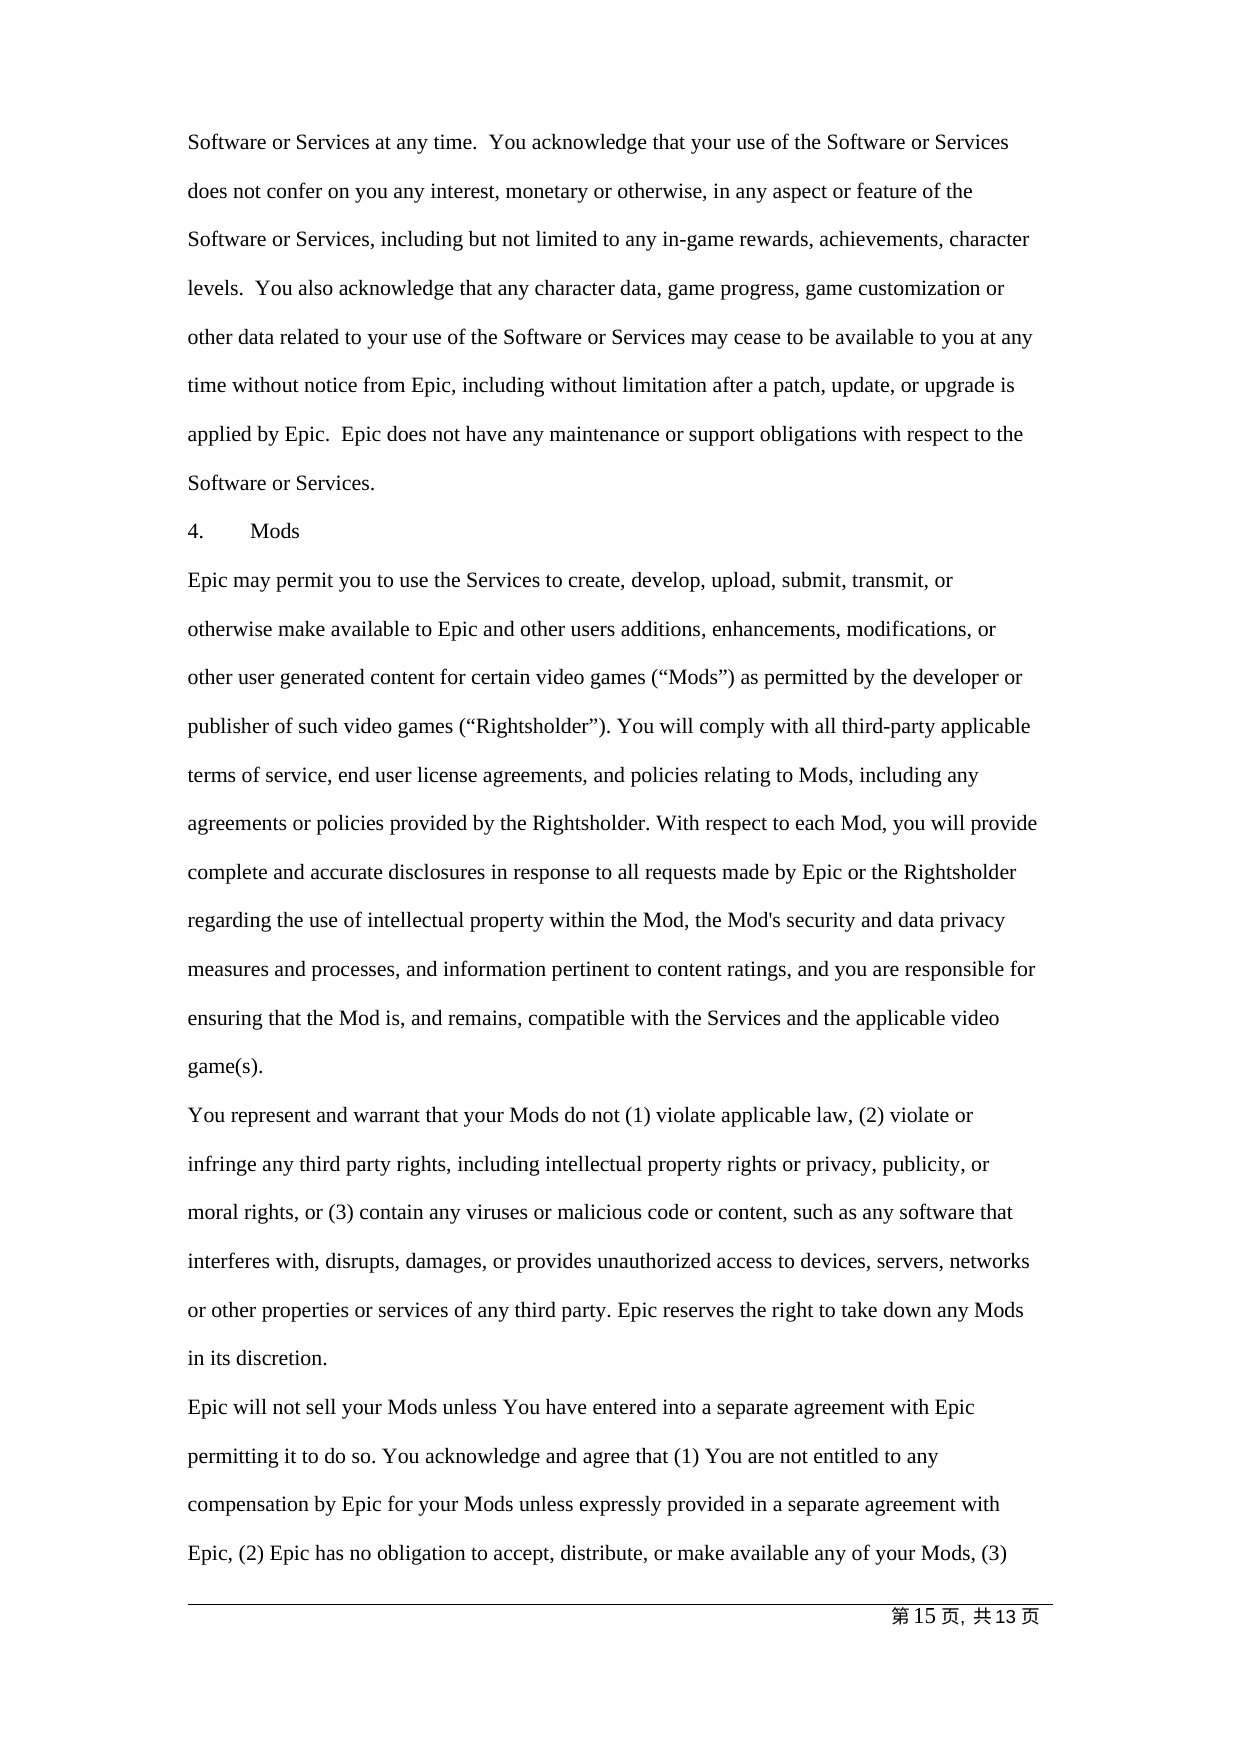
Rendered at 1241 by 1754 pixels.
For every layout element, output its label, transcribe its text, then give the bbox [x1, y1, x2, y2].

text Epic may permit you to use the Services to create, develop, upload, submit, transmit, or otherwise make available to Epic and other users additions, enhancements, modifications, or other user generated content for certain video games (“Mods”) as permitted by the developer or publisher of such video games (“Rightsholder”). You will comply with all third-party applicable terms of service, end user license agreements, and policies relating to Mods, including any agreements or policies provided by the Rightsholder. With respect to each Mod, you will provide complete and accurate disclosures in response to all requests made by Epic or the Rightsholder regarding the use of intellectual property within the Mod, the Mod's security and data privacy measures and processes, and information pertinent to content ratings, and you are responsible for ensuring that the Mod is, and remains, compatible with the Services and the applicable video game(s). [187, 567, 1042, 1079]
text You represent and warrant that your Mods do not (1) violate applicable law, (2) violate or infringe any third party rights, including intellectual property rights or privacy, publicity, or moral rights, or (3) contain any viruses or malicious code or content, such as any software that interferes with, disrupts, damages, or provides unauthorized access to devices, servers, networks or other properties or services of any third party. Epic reserves the right to take down any Mods in its discretion. [187, 1102, 1042, 1371]
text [187, 129, 1042, 495]
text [187, 1394, 1042, 1565]
text 4. Mods [187, 518, 1042, 543]
